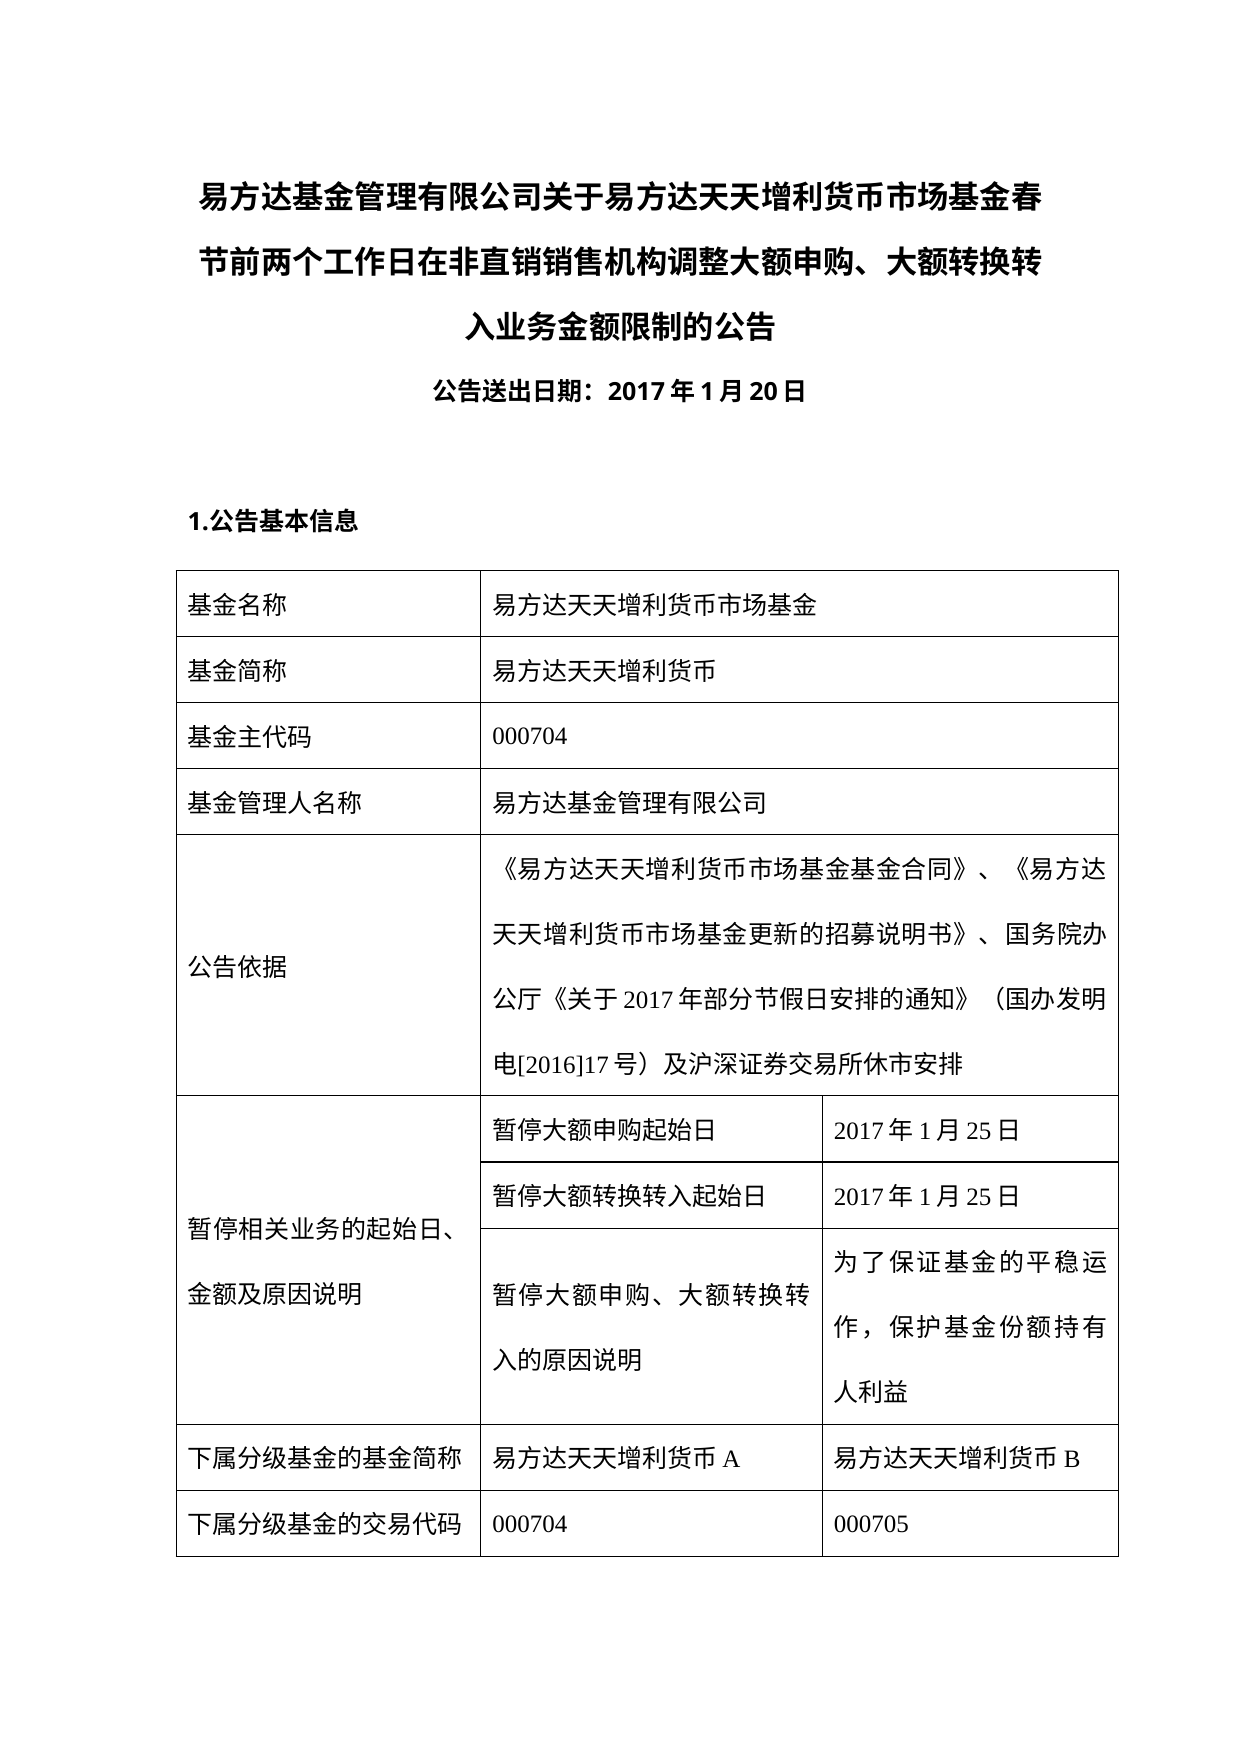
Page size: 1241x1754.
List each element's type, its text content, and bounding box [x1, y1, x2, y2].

table_cell 基金简称 [177, 637, 480, 702]
subtitle 1.公告基本信息 [187, 487, 1053, 552]
table_header 基金名称 [177, 571, 480, 636]
table_cell 下属分级基金的交易代码 [177, 1491, 480, 1556]
table_cell 基金主代码 [177, 703, 480, 768]
table_cell 000704 [481, 1491, 822, 1556]
table_cell 2017年1月25日 [823, 1163, 1118, 1227]
table_cell 000705 [823, 1491, 1118, 1556]
table_cell 易方达天天增利货币 [481, 637, 1118, 702]
table_cell 暂停大额申购起始日 [481, 1096, 822, 1161]
table_cell 000704 [481, 703, 1118, 768]
table_cell 下属分级基金的基金简称 [177, 1425, 480, 1489]
table_cell 《易方达天天增利货币市场基金基金合同》、《易方达天天增利货币市场基金更新的招募说明书》、国务院办公厅《关于2017年部分节假日安排的通知》（国办发明电[2016]17号）及沪深证券交易所休市安排 [481, 835, 1118, 1095]
table_header 易方达天天增利货币市场基金 [481, 571, 1118, 636]
table_cell 暂停大额申购、大额转换转入的原因说明 [481, 1229, 822, 1423]
table_cell 易方达天天增利货币A [481, 1425, 822, 1489]
table_cell 基金管理人名称 [177, 769, 480, 834]
text 公告送出日期：2017年1月20日 [187, 357, 1053, 422]
table_cell 暂停相关业务的起始日、金额及原因说明 [177, 1096, 480, 1423]
table_cell 暂停大额转换转入起始日 [481, 1163, 822, 1227]
table_cell 2017年1月25日 [823, 1096, 1118, 1161]
table_cell 易方达天天增利货币B [823, 1425, 1118, 1489]
table_cell 公告依据 [177, 835, 480, 1095]
table_cell 为了保证基金的平稳运作，保护基金份额持有人利益 [823, 1229, 1118, 1423]
text 易方达基金管理有限公司关于易方达天天增利货币市场基金春节前两个工作日在非直销销售机构调整大额申购、大额转换转入业务金额限制的公告 [187, 162, 1053, 357]
table_cell 易方达基金管理有限公司 [481, 769, 1118, 834]
